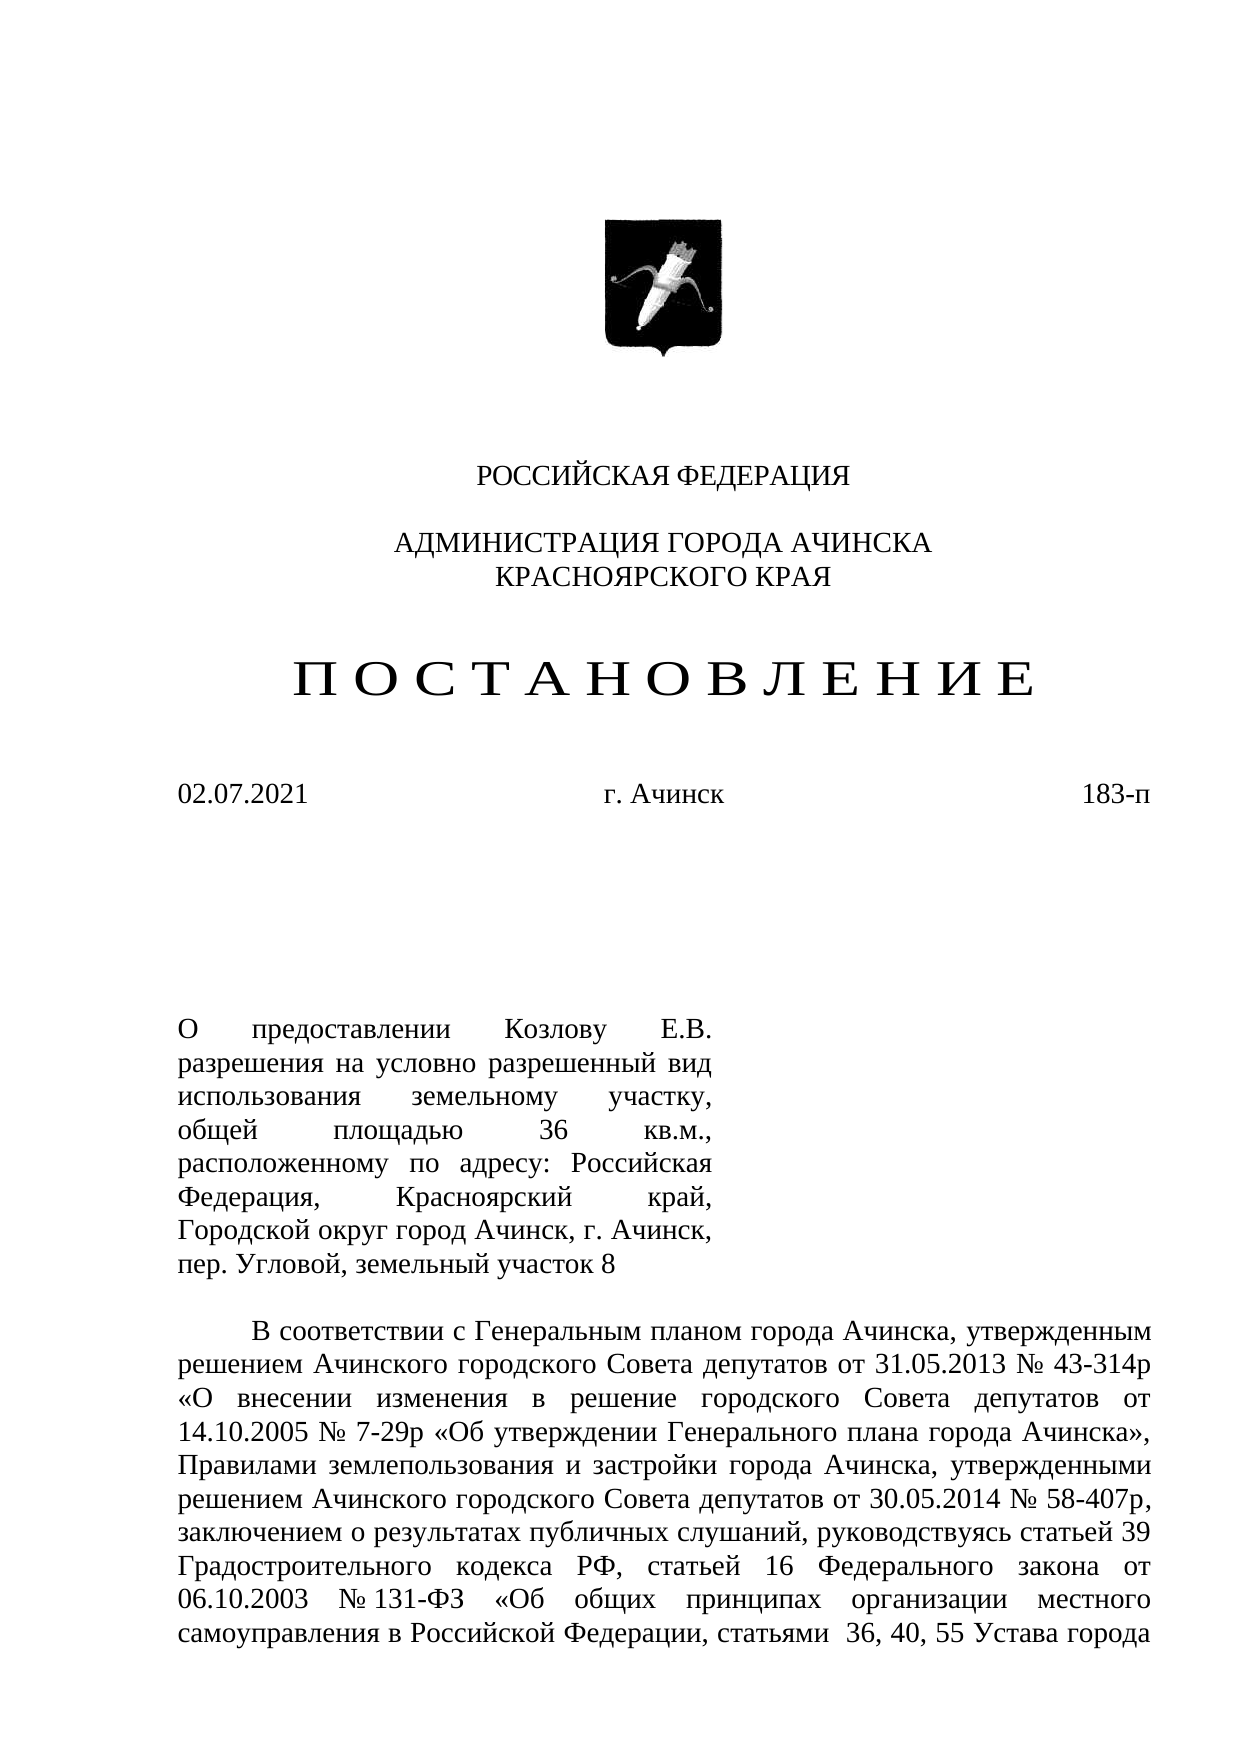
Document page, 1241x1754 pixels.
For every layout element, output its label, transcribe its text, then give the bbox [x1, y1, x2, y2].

picture [604, 219, 723, 357]
text КРАСНОЯРСКОГО КРАЯ [177, 559, 1149, 593]
text П О С Т А Н О В Л Е Н И Е [177, 661, 1152, 709]
text АДМИНИСТРАЦИЯ ГОРОДА АЧИНСКА [177, 526, 1149, 559]
text РОССИЙСКАЯ ФЕДЕРАЦИЯ [177, 458, 1150, 492]
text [177, 1313, 1152, 1648]
text 02.07.2021 г. Ачинск 183-п [177, 776, 1152, 810]
table_header О предоставлении Козлову Е.В. разрешения на условно разрешенный вид использования земельному участку, общей площадью 36 кв.м., расположенному по адресу: Российская Федерация, Красноярский край, Городской округ город Ачинск, г. Ачинск, пер. Угловой, земельный участок 8 [166, 1011, 724, 1279]
